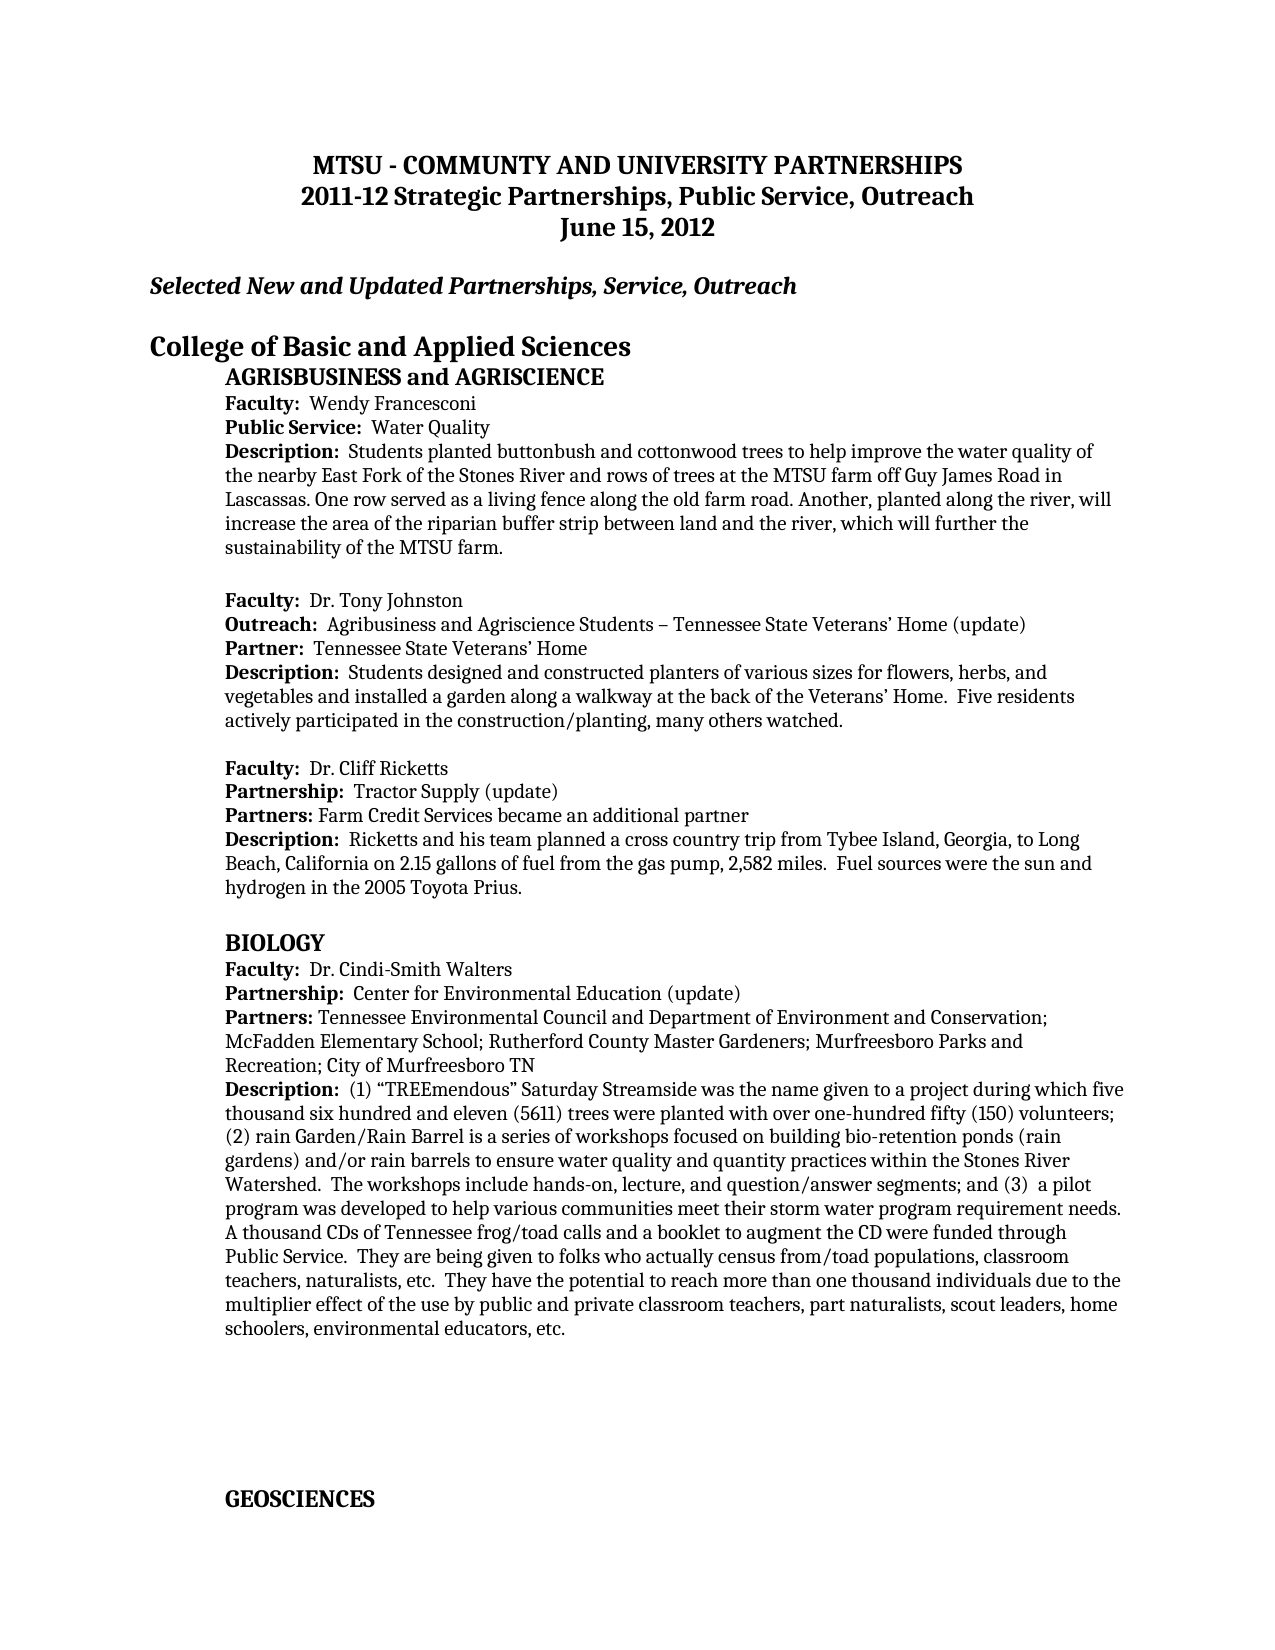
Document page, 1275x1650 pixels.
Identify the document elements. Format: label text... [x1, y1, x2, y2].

text June 15, 2012 [150, 212, 1125, 243]
text College of Basic and Applied Sciences [150, 330, 1125, 363]
text Description: Students planted buttonbush and cottonwood trees to help improve the water quality of the nearby East Fork of the Stones River and rows of trees at the MTSU farm off Guy James Road in Lascassas. One row served as a living fence along the old farm road. Another, planted along the river, will increase the area of the riparian buffer strip between land and the river, which will further the sustainability of the MTSU farm. [225, 440, 1125, 560]
text BIOLOGY [150, 929, 1125, 957]
text GEOSCIENCES [150, 1484, 1125, 1513]
text Public Service: Water Quality [150, 416, 1125, 440]
text Partners: Farm Credit Services became an additional partner [150, 804, 1125, 828]
text Description: Students designed and constructed planters of various sizes for flowers, herbs, and vegetables and installed a garden along a walkway at the back of the Veterans’ Home. Five residents actively participated in the construction/planting, many others watched. [225, 660, 1125, 732]
text Faculty: Wendy Francesconi [150, 392, 1125, 416]
text AGRISBUSINESS and AGRISCIENCE [150, 363, 1125, 392]
text 2011-12 Strategic Partnerships, Public Service, Outreach [150, 181, 1125, 212]
text MTSU - COMMUNTY AND UNIVERSITY PARTNERSHIPS [150, 150, 1125, 181]
text Description: (1) “TREEmendous” Saturday Streamside was the name given to a project during which five thousand six hundred and eleven (5611) trees were planted with over one-hundred fifty (150) volunteers; (2) rain Garden/Rain Barrel is a series of workshops focused on building bio-retention ponds (rain gardens) and/or rain barrels to ensure water quality and quantity practices within the Stones River Watershed. The workshops include hands-on, lecture, and question/answer segments; and (3) a pilot program was developed to help various communities meet their storm water program requirement needs. A thousand CDs of Tennessee frog/toad calls and a booklet to augment the CD were funded through Public Service. They are being given to folks who actually census from/toad populations, classroom teachers, naturalists, etc. They have the potential to reach more than one thousand individuals due to the multiplier effect of the use by public and private classroom teachers, part naturalists, scout leaders, home schoolers, environmental educators, etc. [225, 1077, 1125, 1341]
text Faculty: Dr. Tony Johnston [150, 588, 1125, 612]
text Faculty: Dr. Cindi-Smith Walters [150, 957, 1125, 981]
text Partnership: Tractor Supply (update) [150, 780, 1125, 804]
text Partnership: Center for Environmental Education (update) [150, 981, 1125, 1005]
text Partner: Tennessee State Veterans’ Home [150, 636, 1125, 660]
text Partners: Tennessee Environmental Council and Department of Environment and Conservation; McFadden Elementary School; Rutherford County Master Gardeners; Murfreesboro Parks and Recreation; City of Murfreesboro TN [225, 1005, 1125, 1077]
text Description: Ricketts and his team planned a cross country trip from Tybee Island, Georgia, to Long Beach, California on 2.15 gallons of fuel from the gas pump, 2,582 miles. Fuel sources were the sun and hydrogen in the 2005 Toyota Prius. [225, 828, 1125, 900]
text Faculty: Dr. Cliff Ricketts [150, 756, 1125, 780]
text Outreach: Agribusiness and Agriscience Students – Tennessee State Veterans’ Home (update) [150, 612, 1125, 636]
text Selected New and Updated Partnerships, Service, Outreach [150, 272, 1125, 301]
